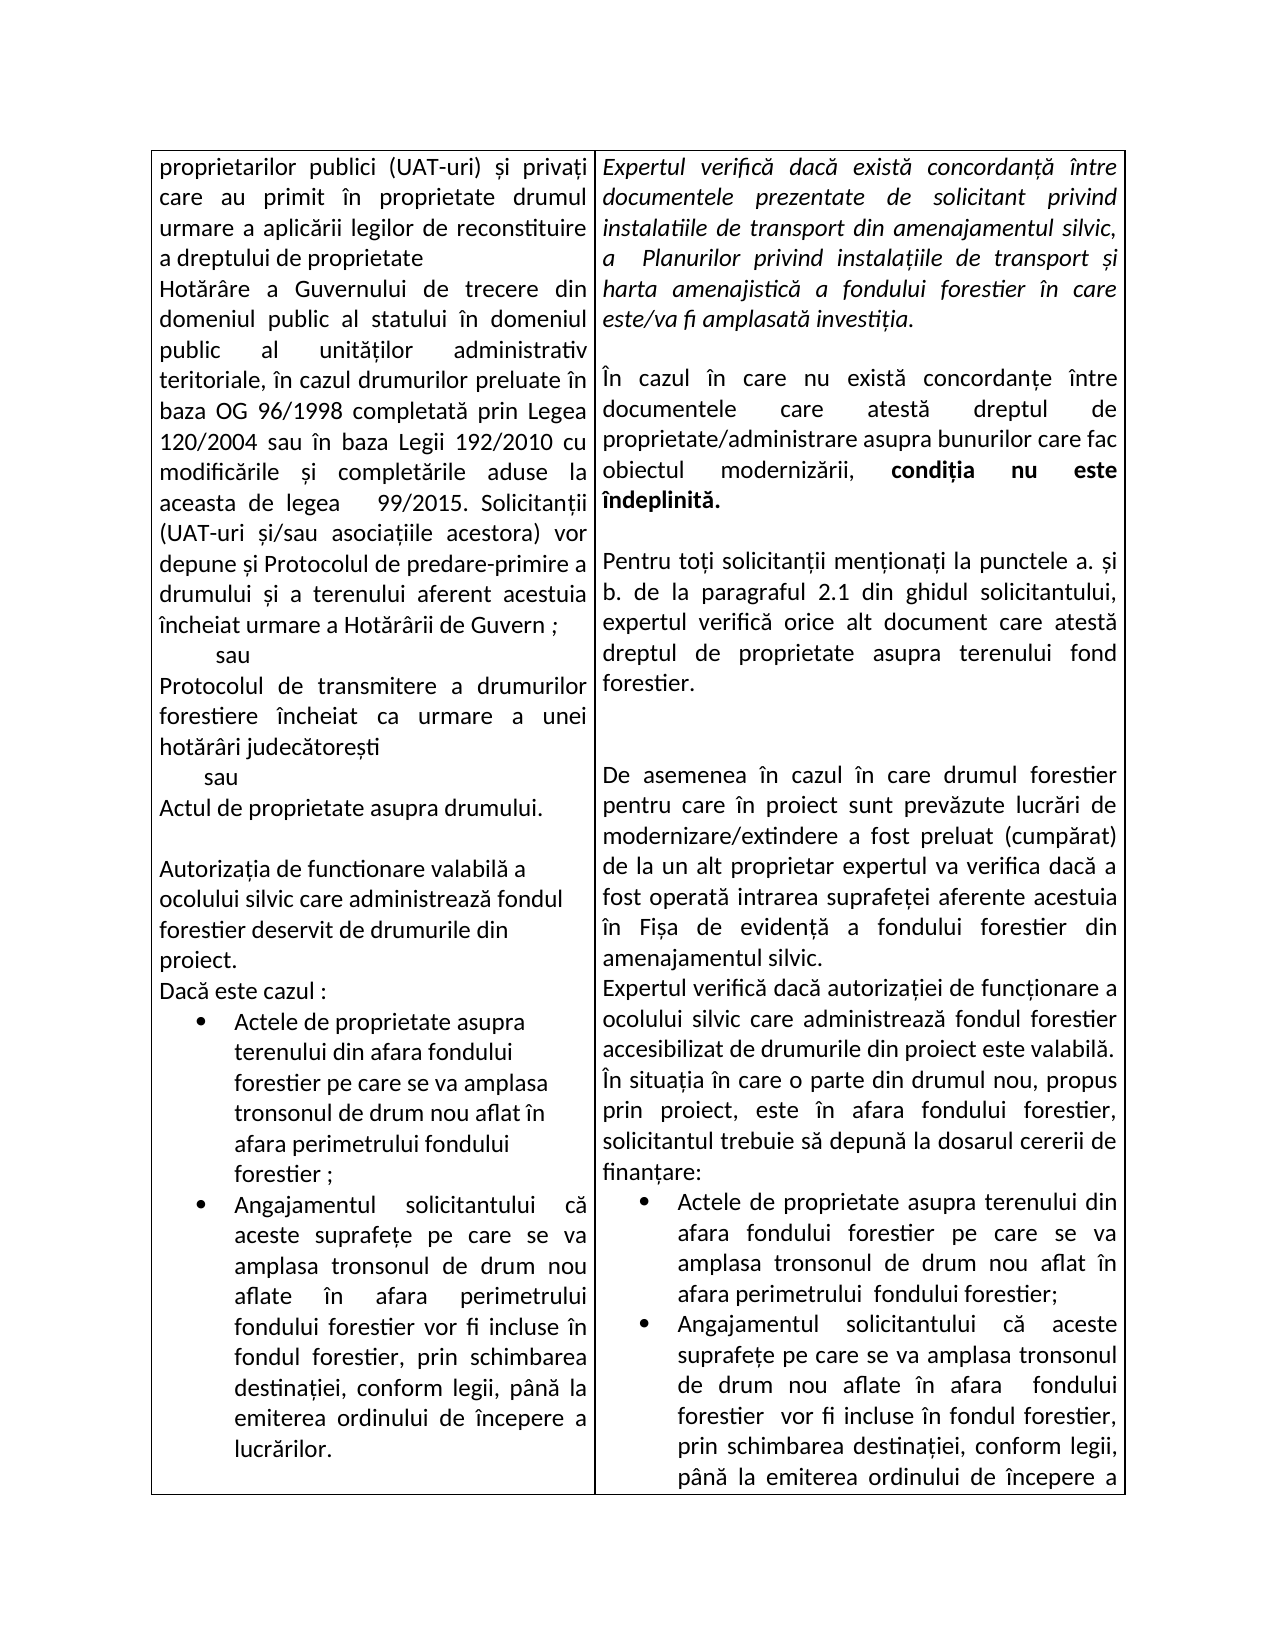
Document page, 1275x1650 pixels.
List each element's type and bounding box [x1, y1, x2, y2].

table_cell [596, 151, 1124, 1494]
table_cell [152, 151, 594, 1494]
